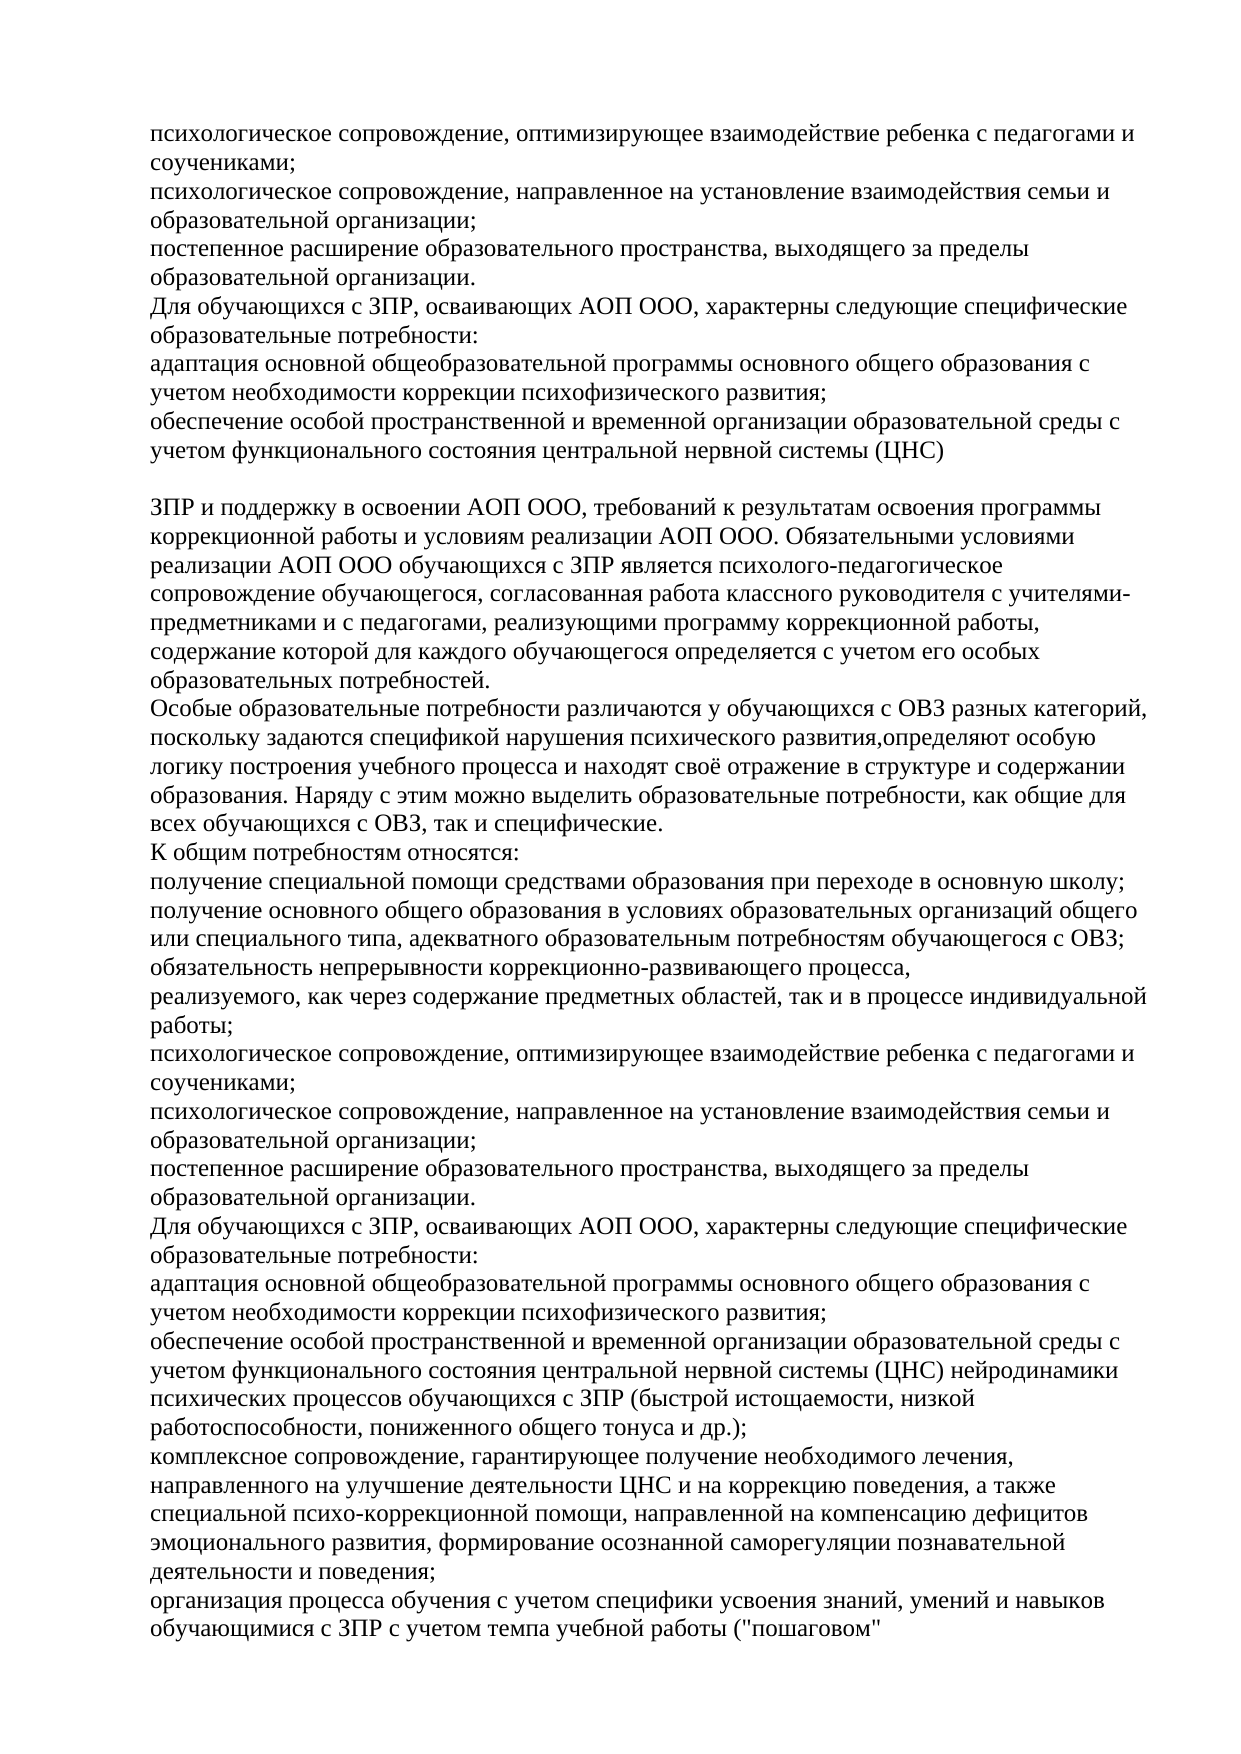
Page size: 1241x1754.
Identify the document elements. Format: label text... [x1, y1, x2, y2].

text психологическое сопровождение, направленное на установление взаимодействия семьи и образовательной организации; [150, 176, 1152, 233]
text К общим потребностям относятся: [150, 837, 1152, 866]
text комплексное сопровождение, гарантирующее получение необходимого лечения, [150, 1441, 1152, 1470]
text получение специальной помощи средствами образования при переходе в основную школу; [150, 866, 1152, 895]
text Особые образовательные потребности различаются у обучающихся с ОВЗ разных категорий, поскольку задаются спецификой нарушения психического развития,определяют особую логику построения учебного процесса и находят своё отражение в структуре и содержании образования. Наряду с этим можно выделить образовательные потребности, как общие для всех обучающихся с ОВЗ, так и специфические. [150, 693, 1152, 837]
text обязательность непрерывности коррекционно-развивающего процесса, [150, 952, 1152, 981]
text Для обучающихся с ЗПР, осваивающих АОП ООО, характерны следующие специфические образовательные потребности: [150, 291, 1152, 348]
text направленного на улучшение деятельности ЦНС и на коррекцию поведения, а также специальной психо-коррекционной помощи, направленной на компенсацию дефицитов эмоционального развития, формирование осознанной саморегуляции познавательной деятельности и поведения; [150, 1470, 1152, 1585]
text получение основного общего образования в условиях образовательных организаций общего или специального типа, адекватного образовательным потребностям обучающегося с ОВЗ; [150, 895, 1152, 952]
text постепенное расширение образовательного пространства, выходящего за пределы образовательной организации. [150, 1153, 1152, 1211]
text адаптация основной общеобразовательной программы основного общего образования с учетом необходимости коррекции психофизического развития; [150, 348, 1152, 406]
text организация процесса обучения с учетом специфики усвоения знаний, умений и навыков обучающимися с ЗПР с учетом темпа учебной работы ("пошаговом" [150, 1585, 1152, 1642]
text реализуемого, как через содержание предметных областей, так и в процессе индивидуальной работы; [150, 981, 1152, 1038]
text обеспечение особой пространственной и временной организации образовательной среды с учетом функционального состояния центральной нервной системы (ЦНС) нейродинамики психических процессов обучающихся с ЗПР (быстрой истощаемости, низкой работоспособности, пониженного общего тонуса и др.); [150, 1326, 1152, 1441]
text адаптация основной общеобразовательной программы основного общего образования с учетом необходимости коррекции психофизического развития; [150, 1268, 1152, 1326]
text психологическое сопровождение, оптимизирующее взаимодействие ребенка с педагогами и соучениками; [150, 118, 1152, 176]
text Для обучающихся с ЗПР, осваивающих АОП ООО, характерны следующие специфические образовательные потребности: [150, 1211, 1152, 1268]
text постепенное расширение образовательного пространства, выходящего за пределы образовательной организации. [150, 233, 1152, 291]
text психологическое сопровождение, оптимизирующее взаимодействие ребенка с педагогами и соучениками; [150, 1038, 1152, 1096]
text психологическое сопровождение, направленное на установление взаимодействия семьи и образовательной организации; [150, 1096, 1152, 1153]
text обеспечение особой пространственной и временной организации образовательной среды с учетом функционального состояния центральной нервной системы (ЦНС) [150, 406, 1152, 463]
